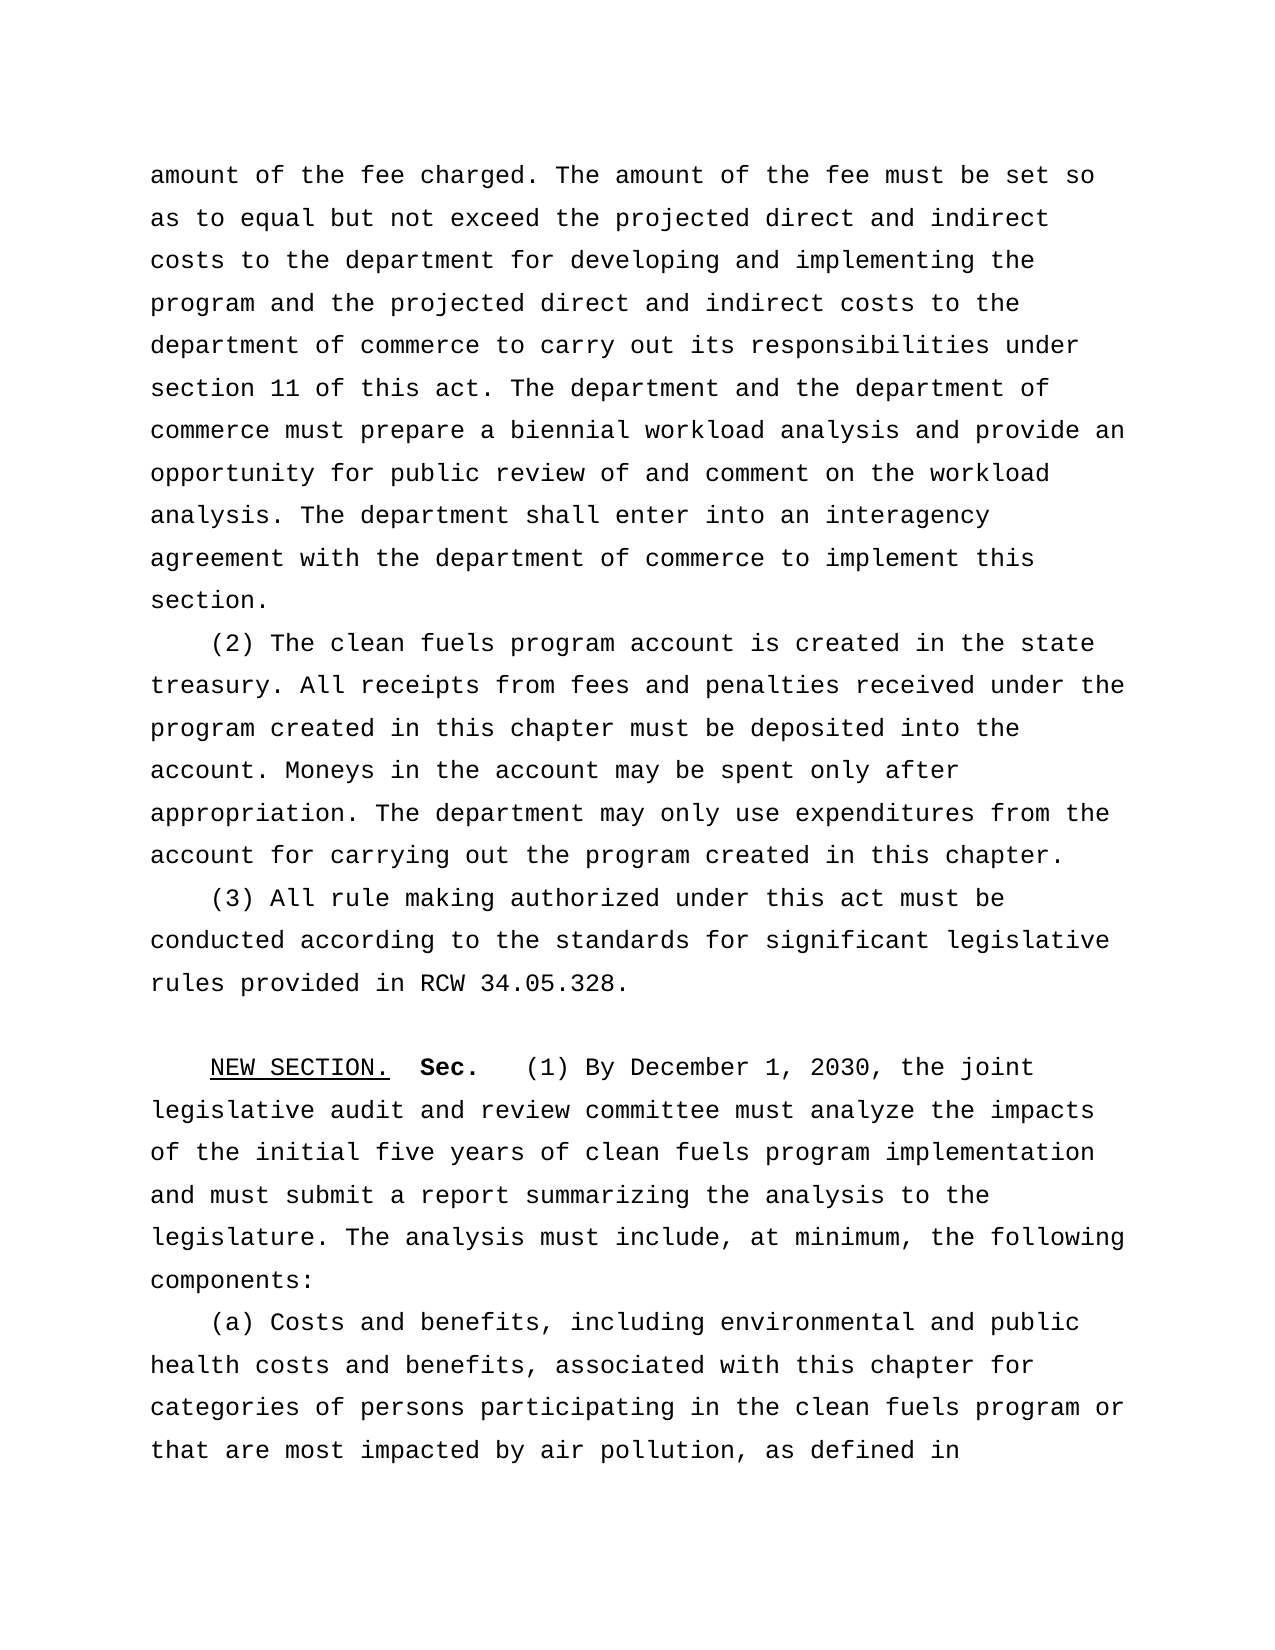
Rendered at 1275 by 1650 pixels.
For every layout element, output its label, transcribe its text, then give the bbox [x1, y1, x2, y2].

text (2) The clean fuels program account is created in the state treasury. All receipts from fees and penalties received under the program created in this chapter must be deposited into the account. Moneys in the account may be spent only after appropriation. The department may only use expenditures from the account for carrying out the program created in this chapter. [150, 617, 1125, 872]
text (3) All rule making authorized under this act must be conducted according to the standards for significant legislative rules provided in RCW 34.05.328. [150, 872, 1125, 1000]
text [150, 150, 1125, 617]
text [150, 1297, 1125, 1467]
text NEW SECTION. Sec. (1) By December 1, 2030, the joint legislative audit and review committee must analyze the impacts of the initial five years of clean fuels program implementation and must submit a report summarizing the analysis to the legislature. The analysis must include, at minimum, the following components: [150, 1042, 1125, 1297]
